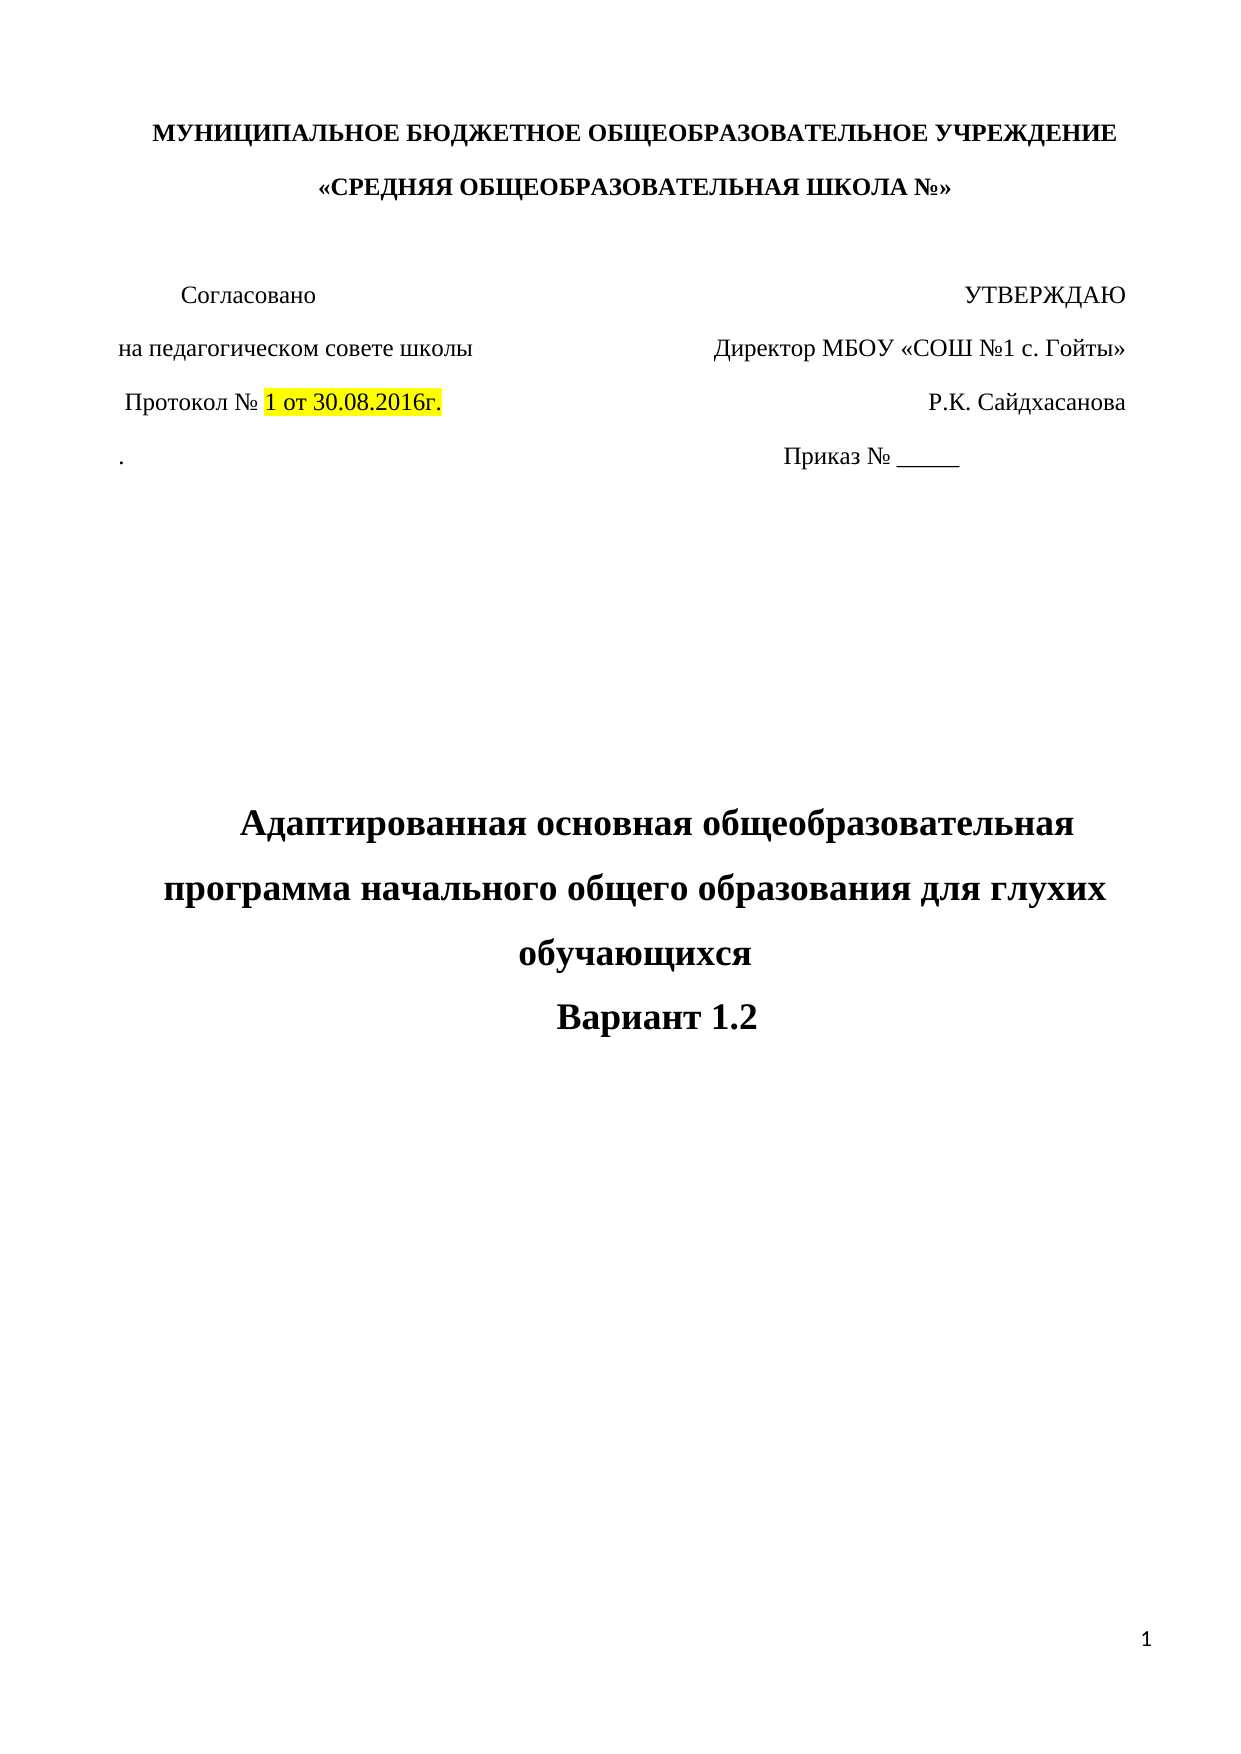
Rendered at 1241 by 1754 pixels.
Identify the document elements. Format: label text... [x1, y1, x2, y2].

text Адаптированная основная общеобразовательная программа начального общего образования для глухих обучающихся [118, 801, 1152, 973]
table_header УТВЕРЖДАЮ Директор МБОУ «СОШ №1 с. Гойты» Р.К. Сайдхасанова Приказ № _____ [605, 280, 1137, 549]
text «СРЕДНЯЯ ОБЩЕОБРАЗОВАТЕЛЬНАЯ ШКОЛА №» [118, 172, 1152, 201]
text Вариант 1.2 [118, 994, 1152, 1038]
table_header Согласовано на педагогическом совете школы Протокол № 1 от 30.08.2016г. . [107, 280, 605, 549]
text МУНИЦИПАЛЬНОЕ БЮДЖЕТНОЕ ОБЩЕОБРАЗОВАТЕЛЬНОЕ УЧРЕЖДЕНИЕ [118, 118, 1152, 147]
